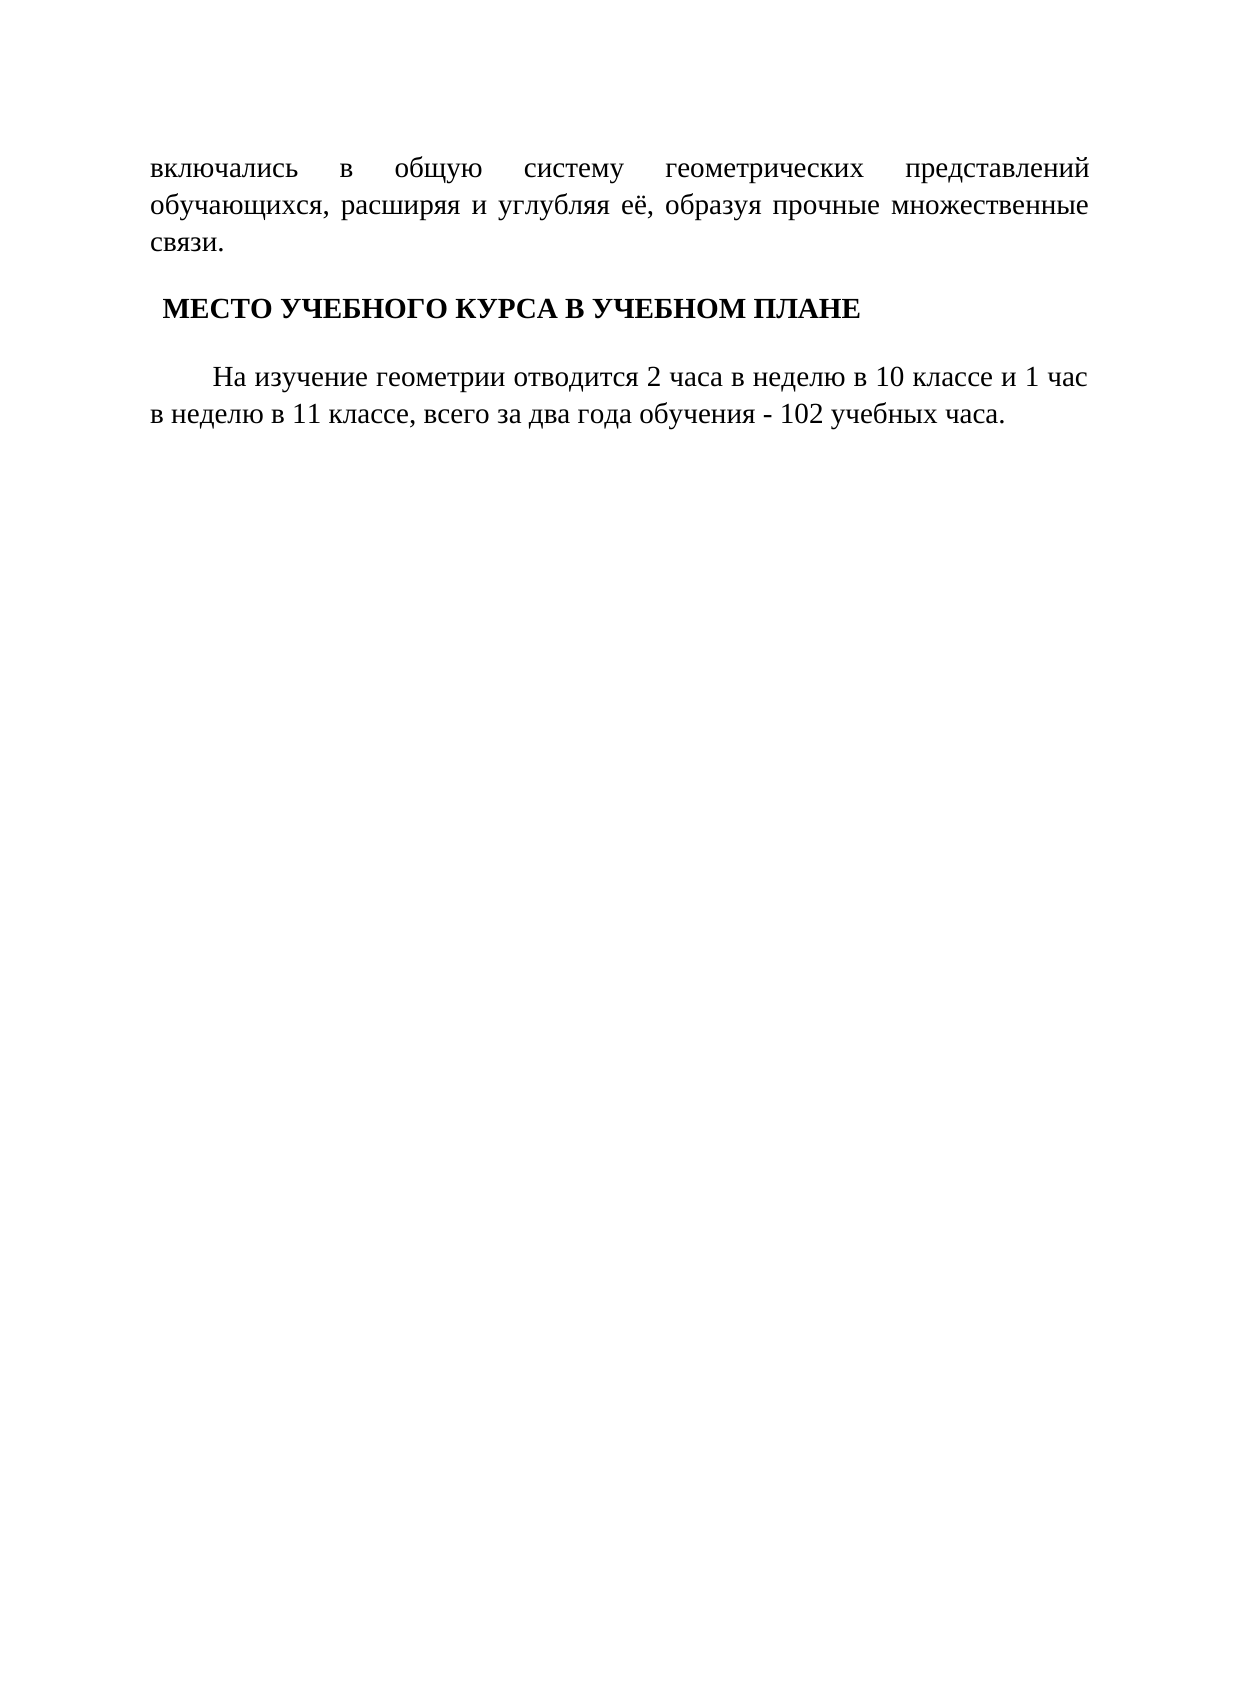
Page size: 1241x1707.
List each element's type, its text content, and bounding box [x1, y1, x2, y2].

text МЕСТО УЧЕБНОГО КУРСА В УЧЕБНОМ ПЛАНЕ [162, 291, 1090, 325]
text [150, 150, 1090, 257]
text На изучение геометрии отводится 2 часа в неделю в 10 классе и 1 час в неделю в 11 классе, всего за два года обучения - 102 учебных часа. [150, 359, 1090, 429]
